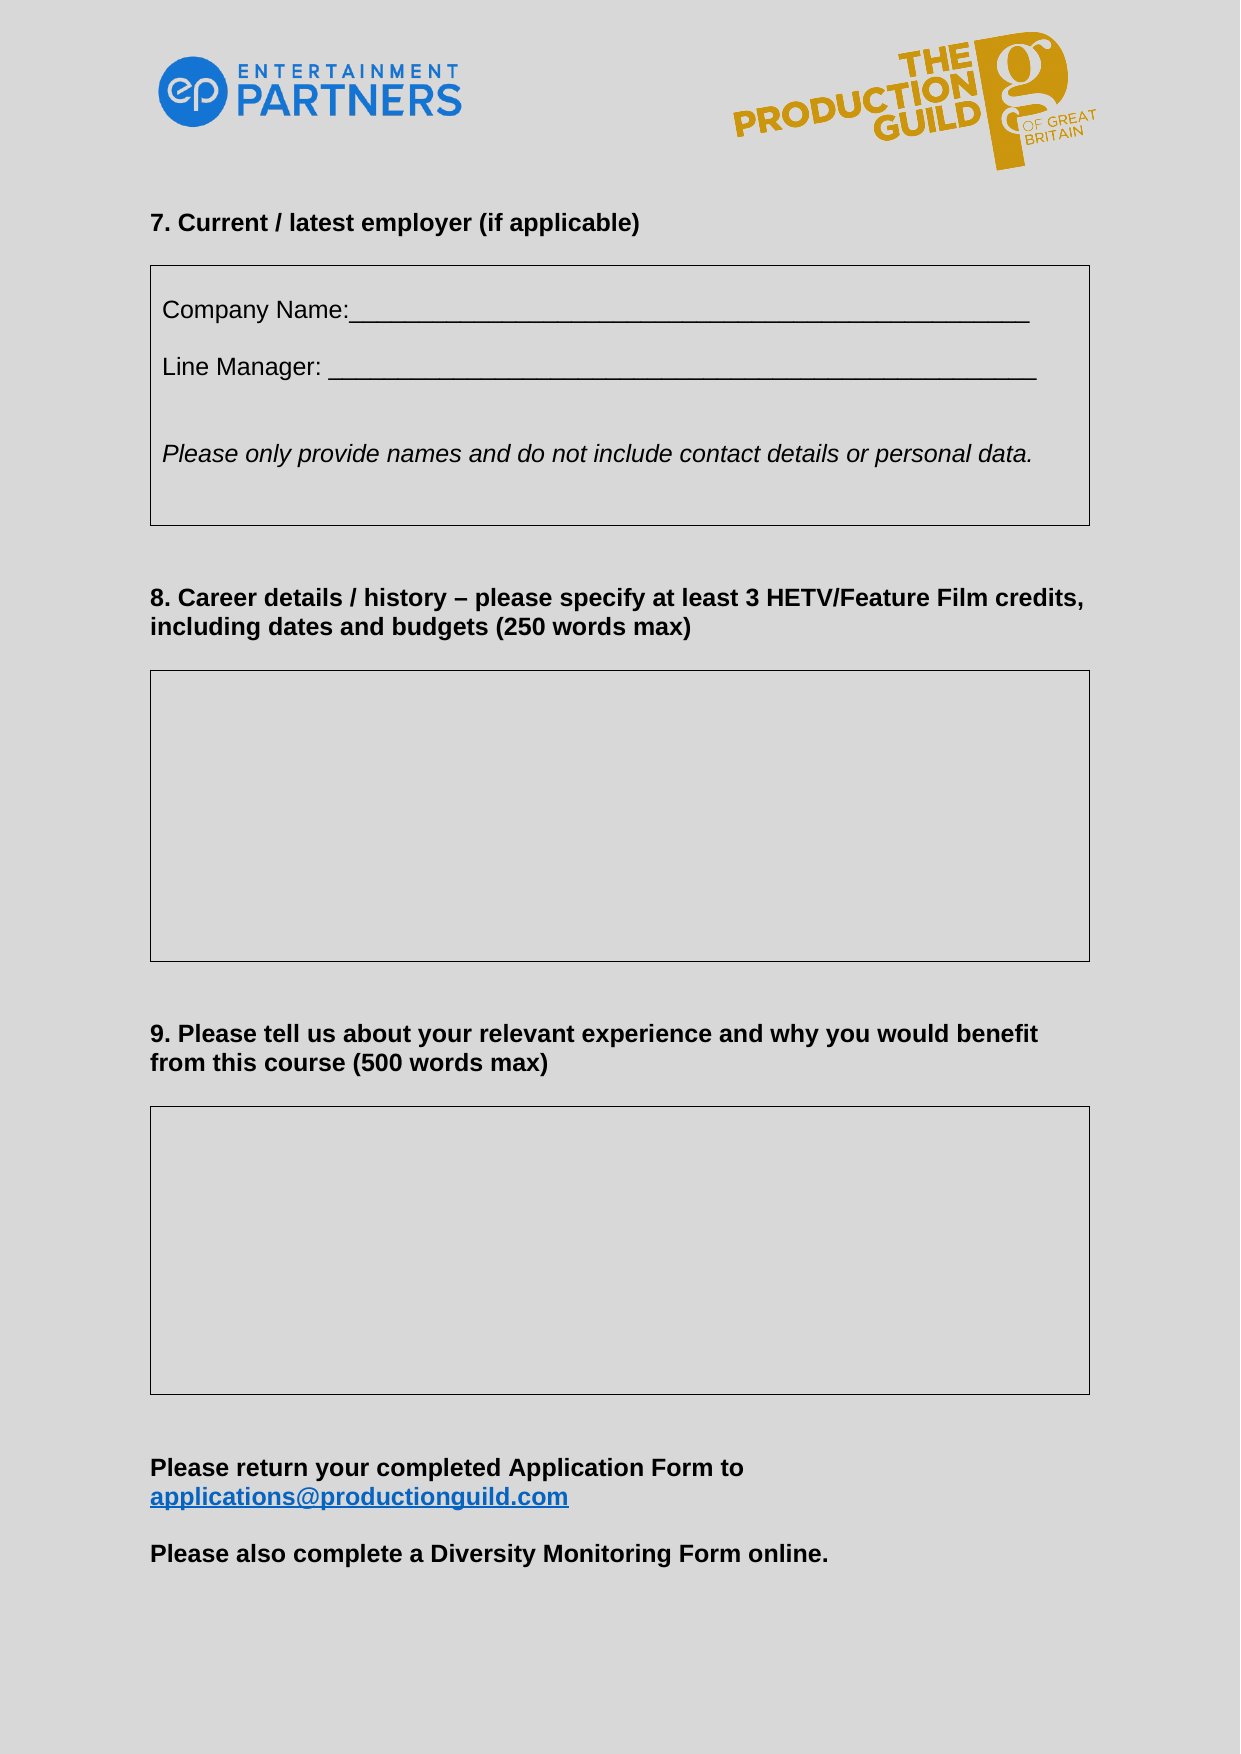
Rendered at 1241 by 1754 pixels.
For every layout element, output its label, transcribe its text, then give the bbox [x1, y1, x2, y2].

text 9. Please tell us about your relevant experience and why you would benefit from this course (500 words max) [150, 1019, 1090, 1077]
table_header Company Name:_________________________________________________ Line Manager: ___________________________________________________ Please only provide names and do not include contact details or personal data. [151, 266, 1089, 525]
picture [730, 28, 1101, 175]
text 7. Current / latest employer (if applicable) [150, 207, 1090, 236]
text 8. Career details / history – please specify at least 3 HETV/Feature Film credits, including dates and budgets (250 words max) [150, 583, 1090, 641]
picture [156, 55, 463, 129]
table_header [151, 671, 1089, 961]
table_header [151, 1107, 1089, 1394]
text Please return your completed Application Form to applications@productionguild.com [150, 1453, 1090, 1510]
text Please also complete a Diversity Monitoring Form online. [150, 1539, 1090, 1568]
